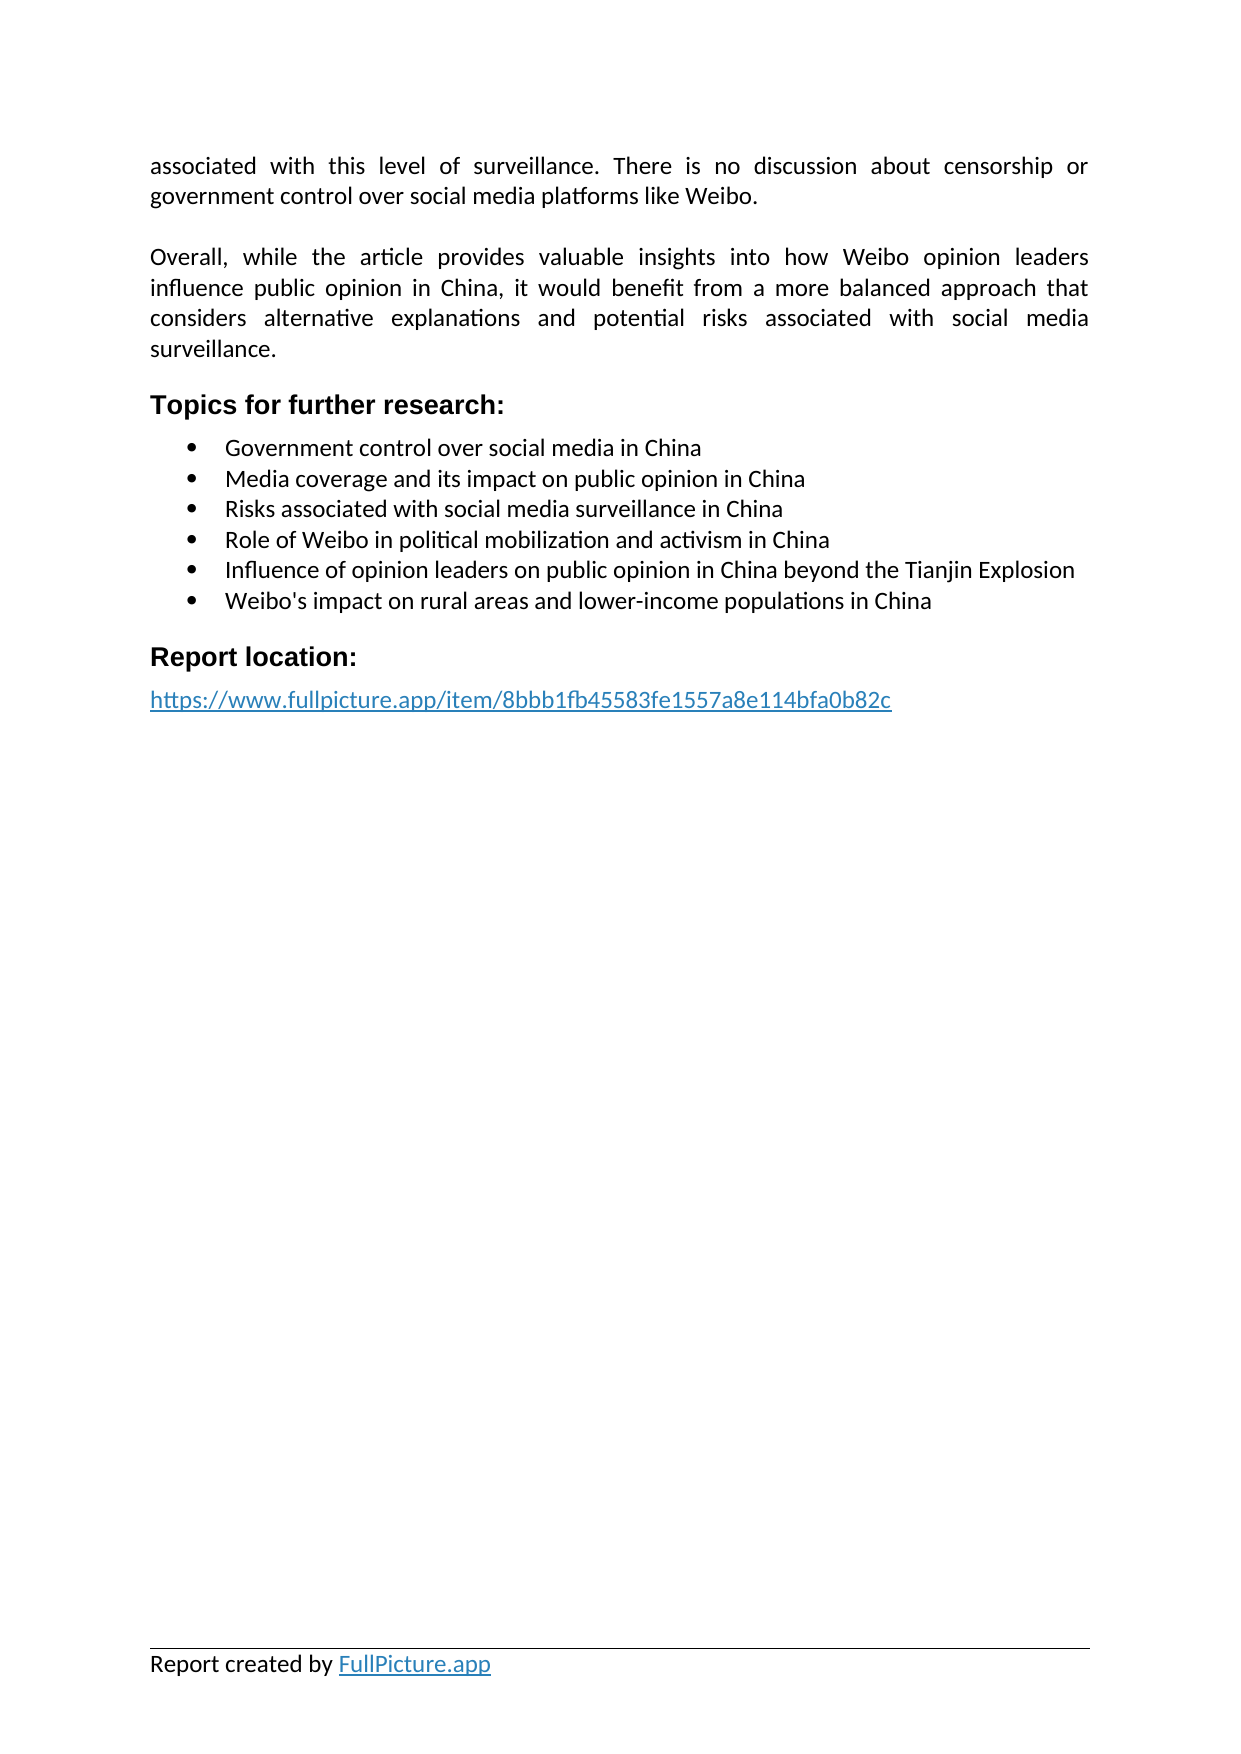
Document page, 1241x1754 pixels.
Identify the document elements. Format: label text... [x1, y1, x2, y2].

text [150, 150, 1090, 211]
subtitle Report location: [150, 641, 1090, 672]
list Influence of opinion leaders on public opinion in China beyond the Tianjin Explosion [187, 554, 1090, 585]
list Risks associated with social media surveillance in China [187, 493, 1090, 524]
list Weibo's impact on rural areas and lower-income populations in China [187, 585, 1090, 616]
list Media coverage and its impact on public opinion in China [187, 463, 1090, 493]
list Role of Weibo in political mobilization and activism in China [187, 524, 1090, 554]
list Government control over social media in China [187, 432, 1090, 463]
subtitle Topics for further research: [150, 389, 1090, 420]
text https://www.fullpicture.app/item/8bbb1fb45583fe1557a8e114bfa0b82c [150, 684, 1090, 715]
text Overall, while the article provides valuable insights into how Weibo opinion leaders influence public opinion in China, it would benefit from a more balanced approach that considers alternative explanations and potential risks associated with social media surveillance. [150, 242, 1090, 364]
